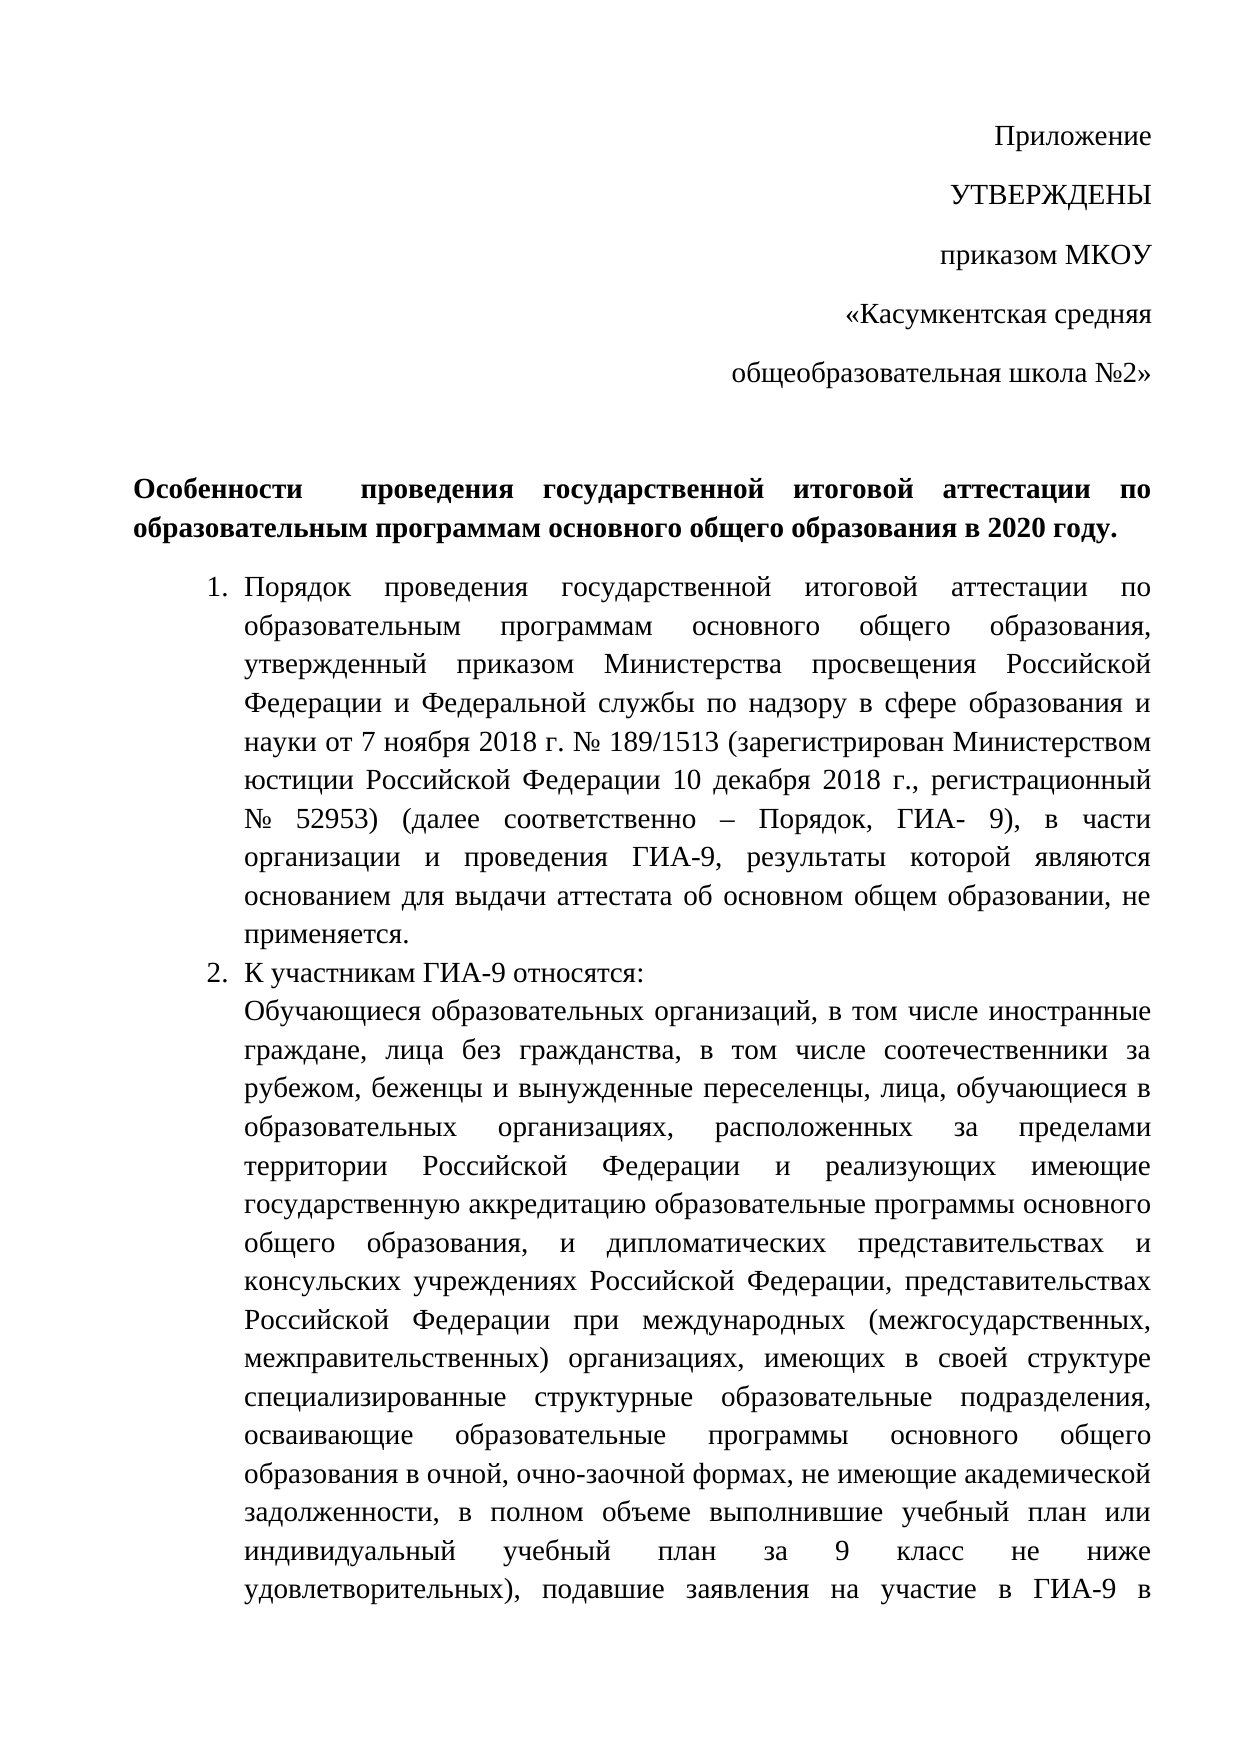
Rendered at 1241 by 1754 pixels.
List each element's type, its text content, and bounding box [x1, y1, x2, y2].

text приказом МКОУ [133, 237, 1152, 270]
text Приложение [133, 118, 1152, 152]
text общеобразовательная школа №2» [133, 356, 1152, 389]
text «Касумкентская средняя [133, 296, 1152, 330]
text УТВЕРЖДЕНЫ [133, 177, 1152, 211]
text Особенности проведения государственной итоговой аттестации по образовательным программам основного общего образования в 2020 году. [133, 472, 1152, 544]
list Порядок проведения государственной итоговой аттестации по образовательным программам основного общего образования, утвержденный приказом Министерства просвещения Российской Федерации и Федеральной службы по надзору в сфере образования и науки от 7 ноября 2018 г. № 189/1513 (зарегистрирован Министерством юстиции Российской Федерации 10 декабря 2018 г., регистрационный № 52953) (далее соответственно – Порядок, ГИА- 9), в части организации и проведения ГИА-9, результаты которой являются основанием для выдачи аттестата об основном общем образовании, не применяется. [206, 569, 1152, 950]
list К участникам ГИА-9 относятся: [206, 955, 1152, 988]
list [244, 993, 1152, 1605]
